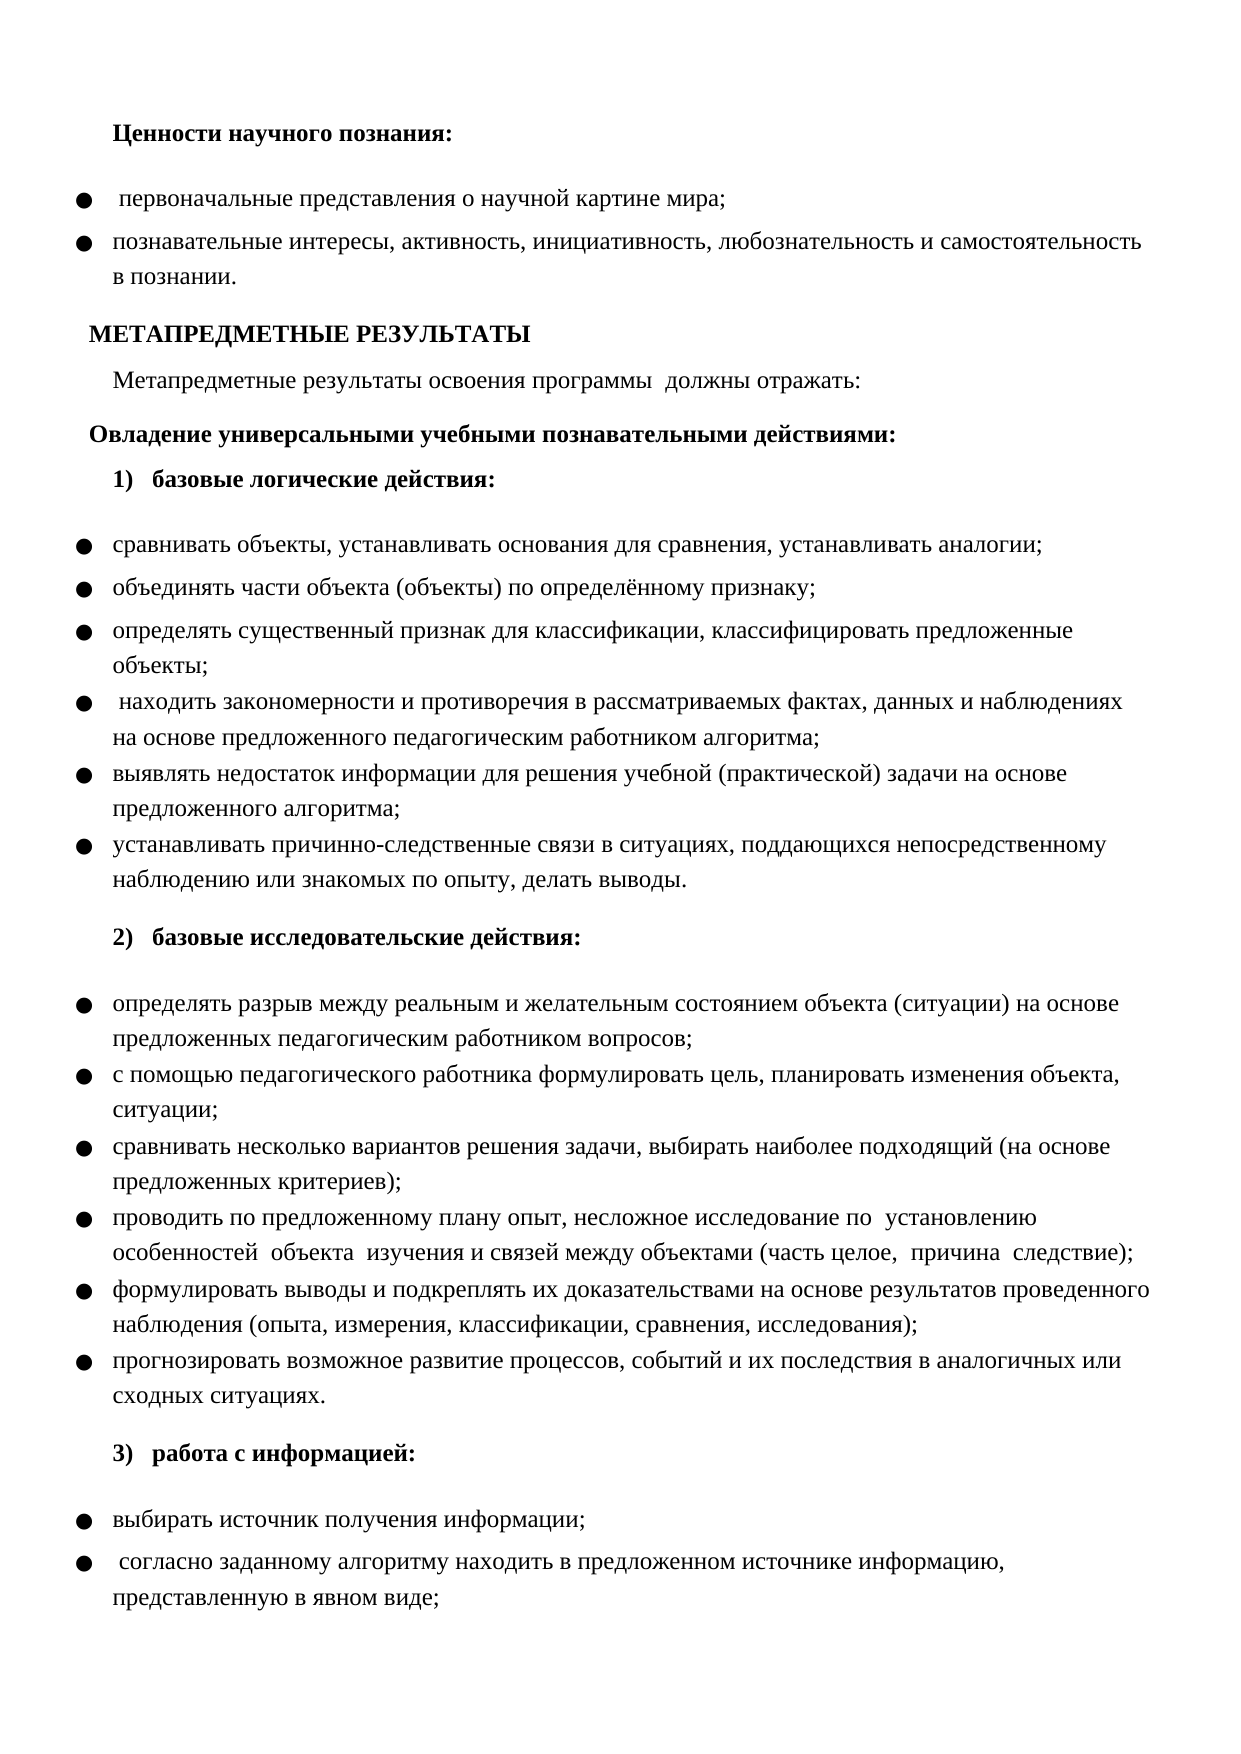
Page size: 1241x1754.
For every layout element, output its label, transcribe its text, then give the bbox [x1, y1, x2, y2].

text Овладение универсальными учебными познавательными действиями: [89, 419, 1152, 447]
list проводить по предложенному плану опыт, несложное исследование по установлению особенностей объекта изучения и связей между объектами (часть целое, причина следствие); [75, 1195, 1152, 1266]
list объединять части объекта (объекты) по определённому признаку; [75, 565, 1152, 607]
list выбирать источник получения информации; [75, 1496, 1152, 1539]
list находить закономерности и противоречия в рассматриваемых фактах, данных и наблюдениях на основе предложенного педагогическим работником алгоритма; [75, 679, 1152, 750]
list формулировать выводы и подкреплять их доказательствами на основе результатов проведенного наблюдения (опыта, измерения, классификации, сравнения, исследования); [75, 1266, 1152, 1338]
text МЕТАПРЕДМЕТНЫЕ РЕЗУЛЬТАТЫ [89, 319, 1152, 348]
list прогнозировать возможное развитие процессов, событий и их последствия в аналогичных или сходных ситуациях. [75, 1338, 1152, 1409]
list выявлять недостаток информации для решения учебной (практической) задачи на основе предложенного алгоритма; [75, 750, 1152, 822]
list сравнивать несколько вариантов решения задачи, выбирать наиболее подходящий (на основе предложенных критериев); [75, 1123, 1152, 1195]
list с помощью педагогического работника формулировать цель, планировать изменения объекта, ситуации; [75, 1052, 1152, 1123]
list определять существенный признак для классификации, классифицировать предложенные объекты; [75, 607, 1152, 679]
text Ценности научного познания: [89, 118, 1152, 147]
text 1) базовые логические действия: [89, 464, 1152, 493]
list первоначальные представления о научной картине мира; [75, 176, 1152, 219]
text Метапредметные результаты освоения программы должны отражать: [89, 365, 1152, 394]
list устанавливать причинно-следственные связи в ситуациях, поддающихся непосредственному наблюдению или знакомых по опыту, делать выводы. [75, 822, 1152, 893]
list сравнивать объекты, устанавливать основания для сравнения, устанавливать аналогии; [75, 522, 1152, 565]
list согласно заданному алгоритму находить в предложенном источнике информацию, представленную в явном виде; [75, 1539, 1152, 1610]
text 2) базовые исследовательские действия: [89, 922, 1152, 951]
list определять разрыв между реальным и желательным состоянием объекта (ситуации) на основе предложенных педагогическим работником вопросов; [75, 980, 1152, 1052]
list познавательные интересы, активность, инициативность, любознательность и самостоятельность в познании. [75, 219, 1152, 290]
text 3) работа с информацией: [89, 1438, 1152, 1467]
